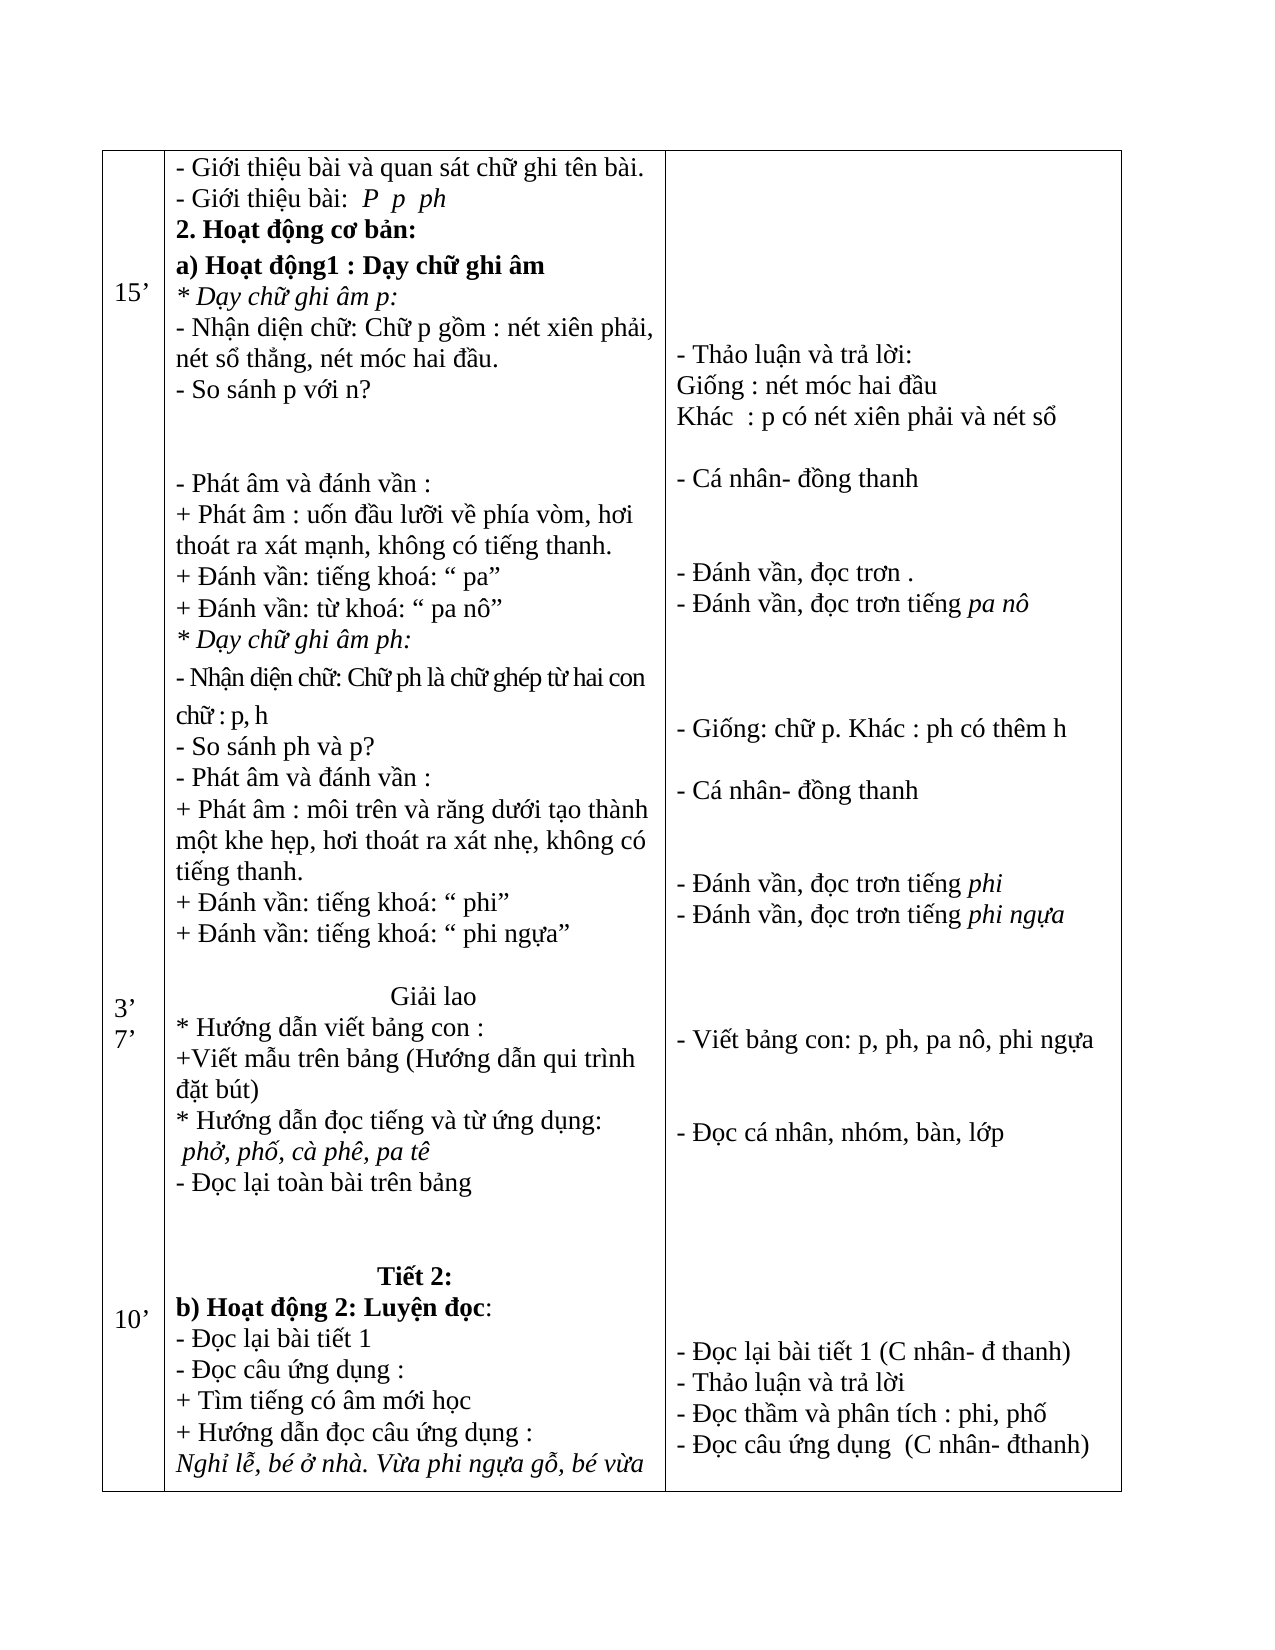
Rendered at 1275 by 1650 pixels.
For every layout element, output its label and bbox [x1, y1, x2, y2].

table_cell [165, 151, 665, 1491]
table_cell [666, 151, 1121, 1491]
table_cell [103, 151, 164, 1491]
